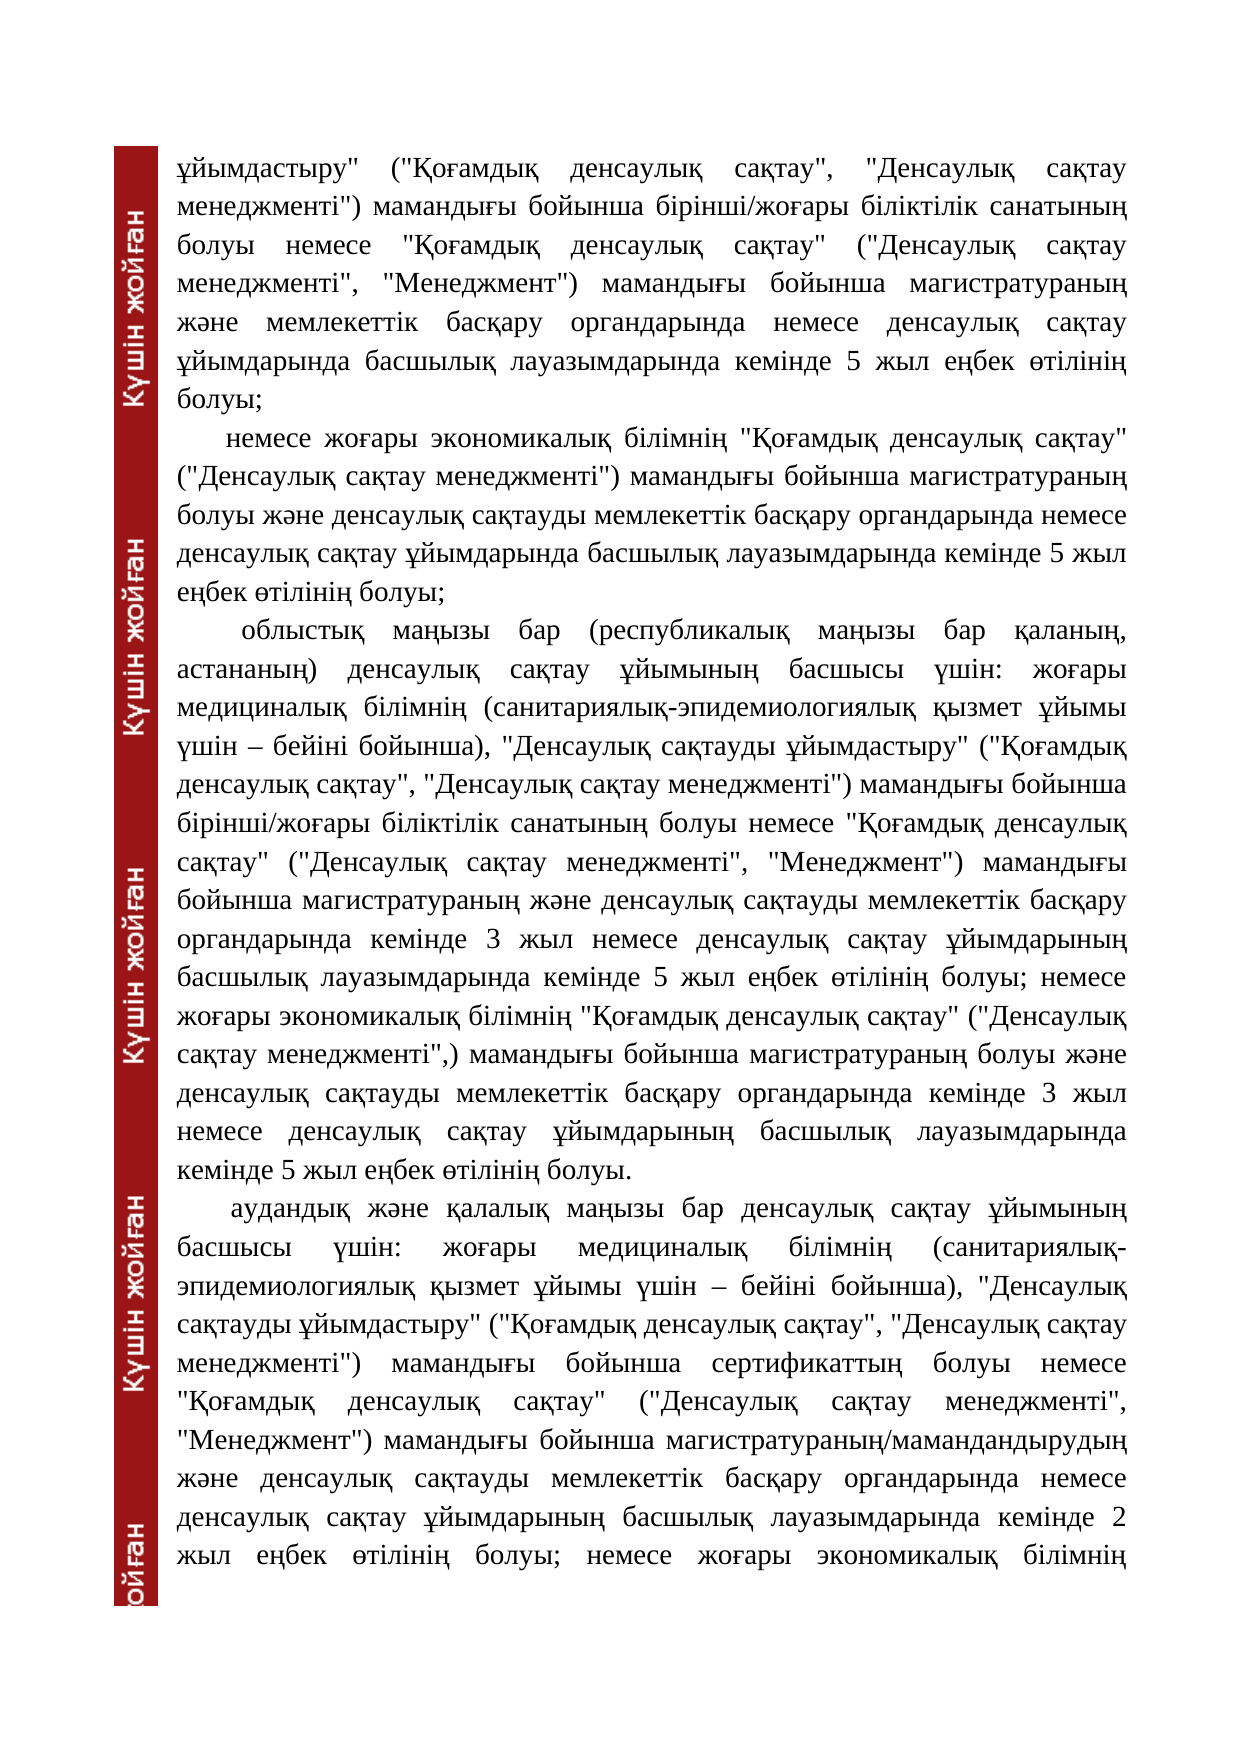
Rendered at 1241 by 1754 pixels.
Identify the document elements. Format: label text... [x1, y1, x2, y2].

text облыстық маңызы бар (республикалық маңызы бар қаланың, астананың) денсаулық сақтау ұйымының басшысы үшін: жоғары медициналық білімнің (санитариялық-эпидемиологиялық қызмет ұйымы үшін – бейіні бойынша), "Денсаулық сақтауды ұйымдастыру" ("Қоғамдық денсаулық сақтау", "Денсаулық сақтау менеджменті") мамандығы бойынша бірінші/жоғары біліктілік санатының болуы немесе "Қоғамдық денсаулық сақтау" ("Денсаулық сақтау менеджменті", "Менеджмент") мамандығы бойынша магистратураның және денсаулық сақтауды мемлекеттік басқару органдарында кемінде 3 жыл немесе денсаулық сақтау ұйымдарының басшылық лауазымдарында кемінде 5 жыл еңбек өтілінің болуы; немесе жоғары экономикалық білімнің "Қоғамдық денсаулық сақтау" ("Денсаулық сақтау менеджменті",) мамандығы бойынша магистратураның болуы және денсаулық сақтауды мемлекеттік басқару органдарында кемінде 3 жыл немесе денсаулық сақтау ұйымдарының басшылық лауазымдарында кемінде 5 жыл еңбек өтілінің болуы. [112, 612, 1128, 1186]
text немесе жоғары экономикалық білімнің "Қоғамдық денсаулық сақтау" ("Денсаулық сақтау менеджменті") мамандығы бойынша магистратураның болуы және денсаулық сақтауды мемлекеттік басқару органдарында немесе денсаулық сақтау ұйымдарында басшылық лауазымдарында кемінде 5 жыл еңбек өтілінің болуы; [112, 420, 1128, 607]
picture [114, 607, 158, 612]
picture [114, 1571, 158, 1606]
picture [114, 1186, 158, 1191]
picture [114, 415, 158, 420]
picture [114, 146, 158, 150]
